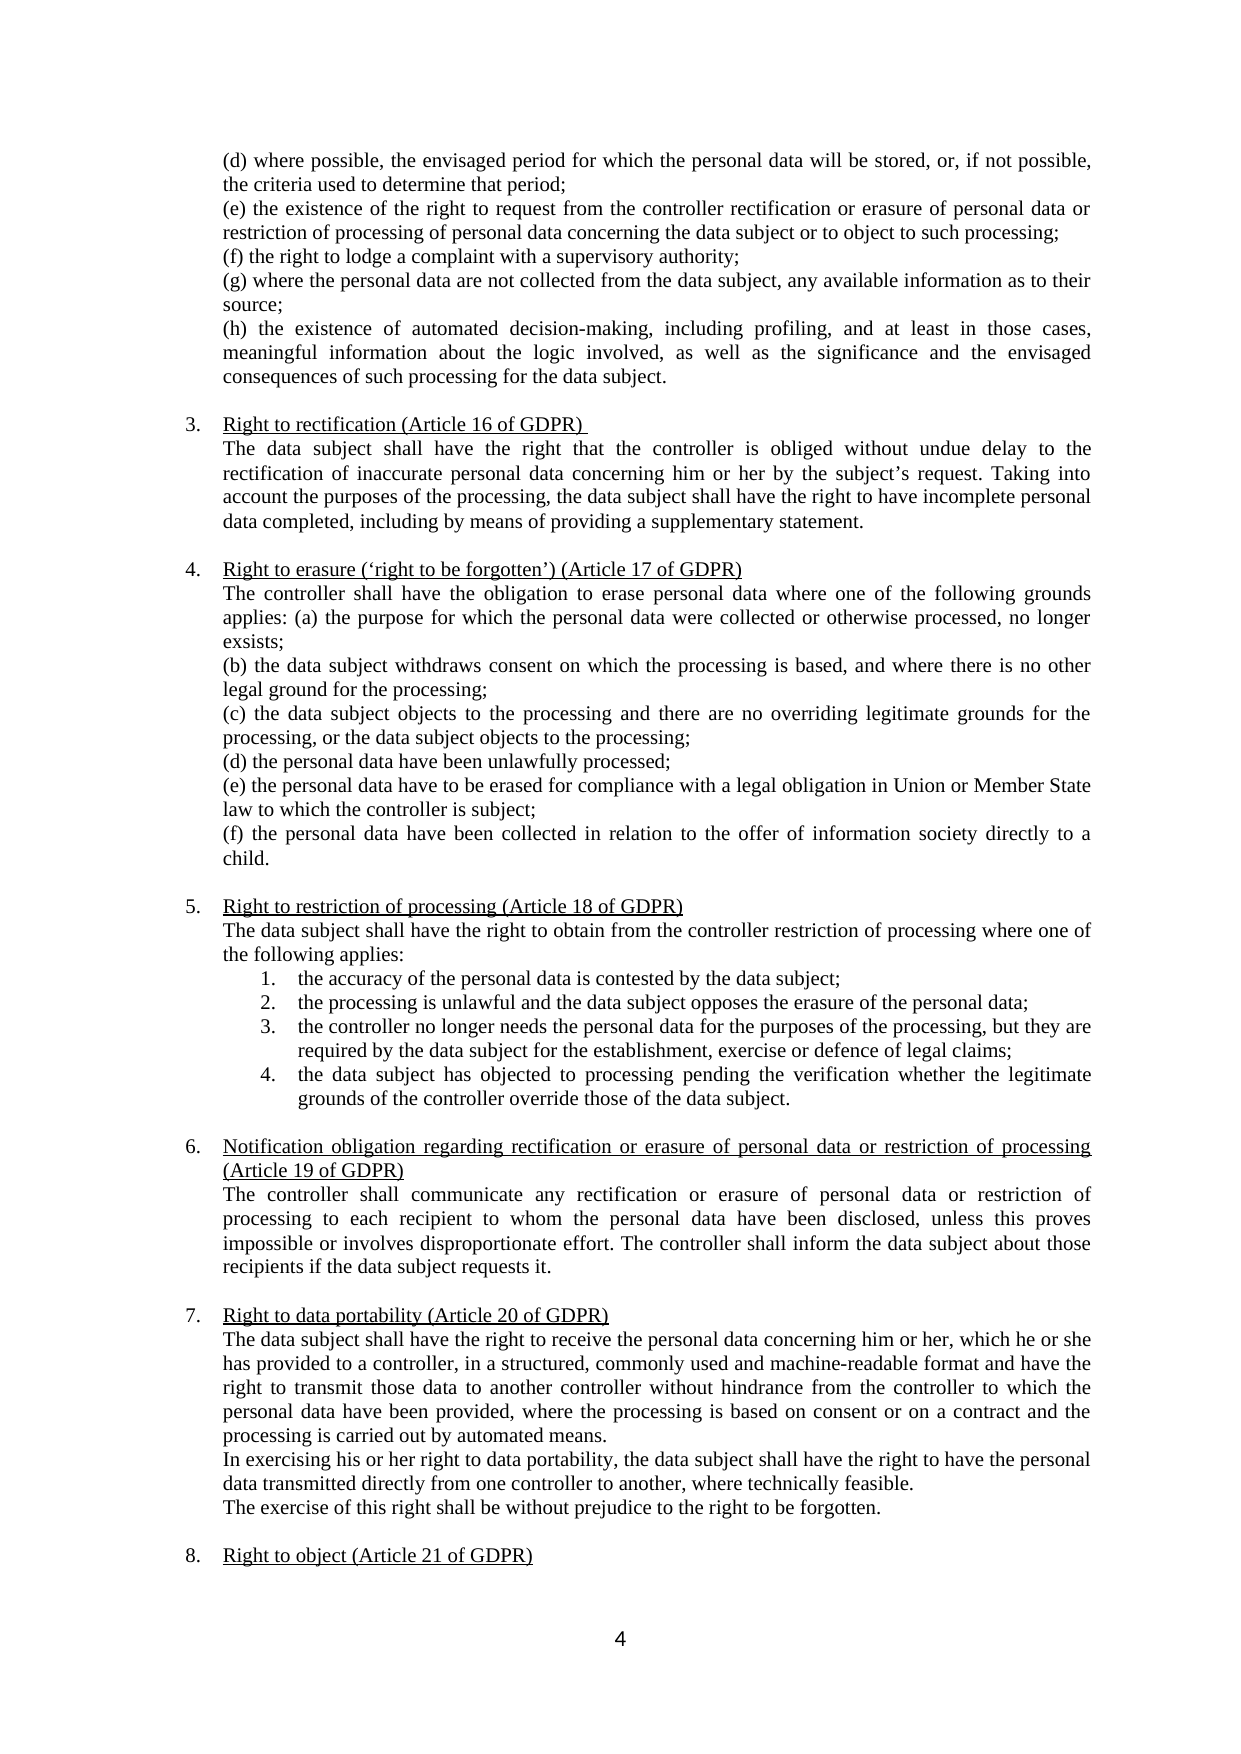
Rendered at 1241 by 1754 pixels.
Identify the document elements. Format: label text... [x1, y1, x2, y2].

list The data subject shall have the right to receive the personal data concerning him or her, which he or she has provided to a controller, in a structured, commonly used and machine-readable format and have the right to transmit those data to another controller without hindrance from the controller to which the personal data have been provided, where the processing is based on consent or on a contract and the processing is carried out by automated means. [223, 1327, 1093, 1447]
list the processing is unlawful and the data subject opposes the erasure of the personal data; [260, 990, 1093, 1014]
list Right to rectification (Article 16 of GDPR) [185, 412, 1093, 436]
list (c) the data subject objects to the processing and there are no overriding legitimate grounds for the processing, or the data subject objects to the processing; [223, 701, 1093, 749]
list (e) the existence of the right to request from the controller rectification or erasure of personal data or restriction of processing of personal data concerning the data subject or to object to such processing; [223, 196, 1093, 244]
list The data subject shall have the right to obtain from the controller restriction of processing where one of the following applies: [223, 918, 1093, 966]
list the controller no longer needs the personal data for the purposes of the processing, but they are required by the data subject for the establishment, exercise or defence of legal claims; [260, 1014, 1093, 1062]
list The controller shall communicate any rectification or erasure of personal data or restriction of processing to each recipient to whom the personal data have been disclosed, unless this proves impossible or involves disproportionate effort. The controller shall inform the data subject about those recipients if the data subject requests it. [223, 1182, 1093, 1278]
list (e) the personal data have to be erased for compliance with a legal obligation in Union or Member State law to which the controller is subject; [223, 773, 1093, 821]
list (d) where possible, the envisaged period for which the personal data will be stored, or, if not possible, the criteria used to determine that period; [223, 148, 1093, 196]
list (f) the right to lodge a complaint with a supervisory authority; [223, 244, 1093, 268]
list the accuracy of the personal data is contested by the data subject; [260, 966, 1093, 990]
list (g) where the personal data are not collected from the data subject, any available information as to their source; [223, 268, 1093, 316]
list Right to erasure (‘right to be forgotten’) (Article 17 of GDPR) [185, 557, 1093, 581]
list (f) the personal data have been collected in relation to the offer of information society directly to a child. [223, 821, 1093, 869]
list Right to data portability (Article 20 of GDPR) [185, 1303, 1093, 1327]
list Notification obligation regarding rectification or erasure of personal data or restriction of processing (Article 19 of GDPR) [185, 1134, 1093, 1182]
list Right to restriction of processing (Article 18 of GDPR) [185, 893, 1093, 918]
list the data subject has objected to processing pending the verification whether the legitimate grounds of the controller override those of the data subject. [260, 1062, 1093, 1110]
list The exercise of this right shall be without prejudice to the right to be forgotten. [223, 1495, 1093, 1519]
list In exercising his or her right to data portability, the data subject shall have the right to have the personal data transmitted directly from one controller to another, where technically feasible. [223, 1447, 1093, 1495]
list (d) the personal data have been unlawfully processed; [223, 749, 1093, 773]
list The controller shall have the obligation to erase personal data where one of the following grounds applies: (a) the purpose for which the personal data were collected or otherwise processed, no longer exsists; [223, 581, 1093, 653]
list (b) the data subject withdraws consent on which the processing is based, and where there is no other legal ground for the processing; [223, 653, 1093, 701]
list The data subject shall have the right that the controller is obliged without undue delay to the rectification of inaccurate personal data concerning him or her by the subject’s request. Taking into account the purposes of the processing, the data subject shall have the right to have incomplete personal data completed, including by means of providing a supplementary statement. [223, 436, 1093, 533]
list Right to object (Article 21 of GDPR) [185, 1543, 1093, 1567]
list (h) the existence of automated decision-making, including profiling, and at least in those cases, meaningful information about the logic involved, as well as the significance and the envisaged consequences of such processing for the data subject. [223, 316, 1093, 388]
